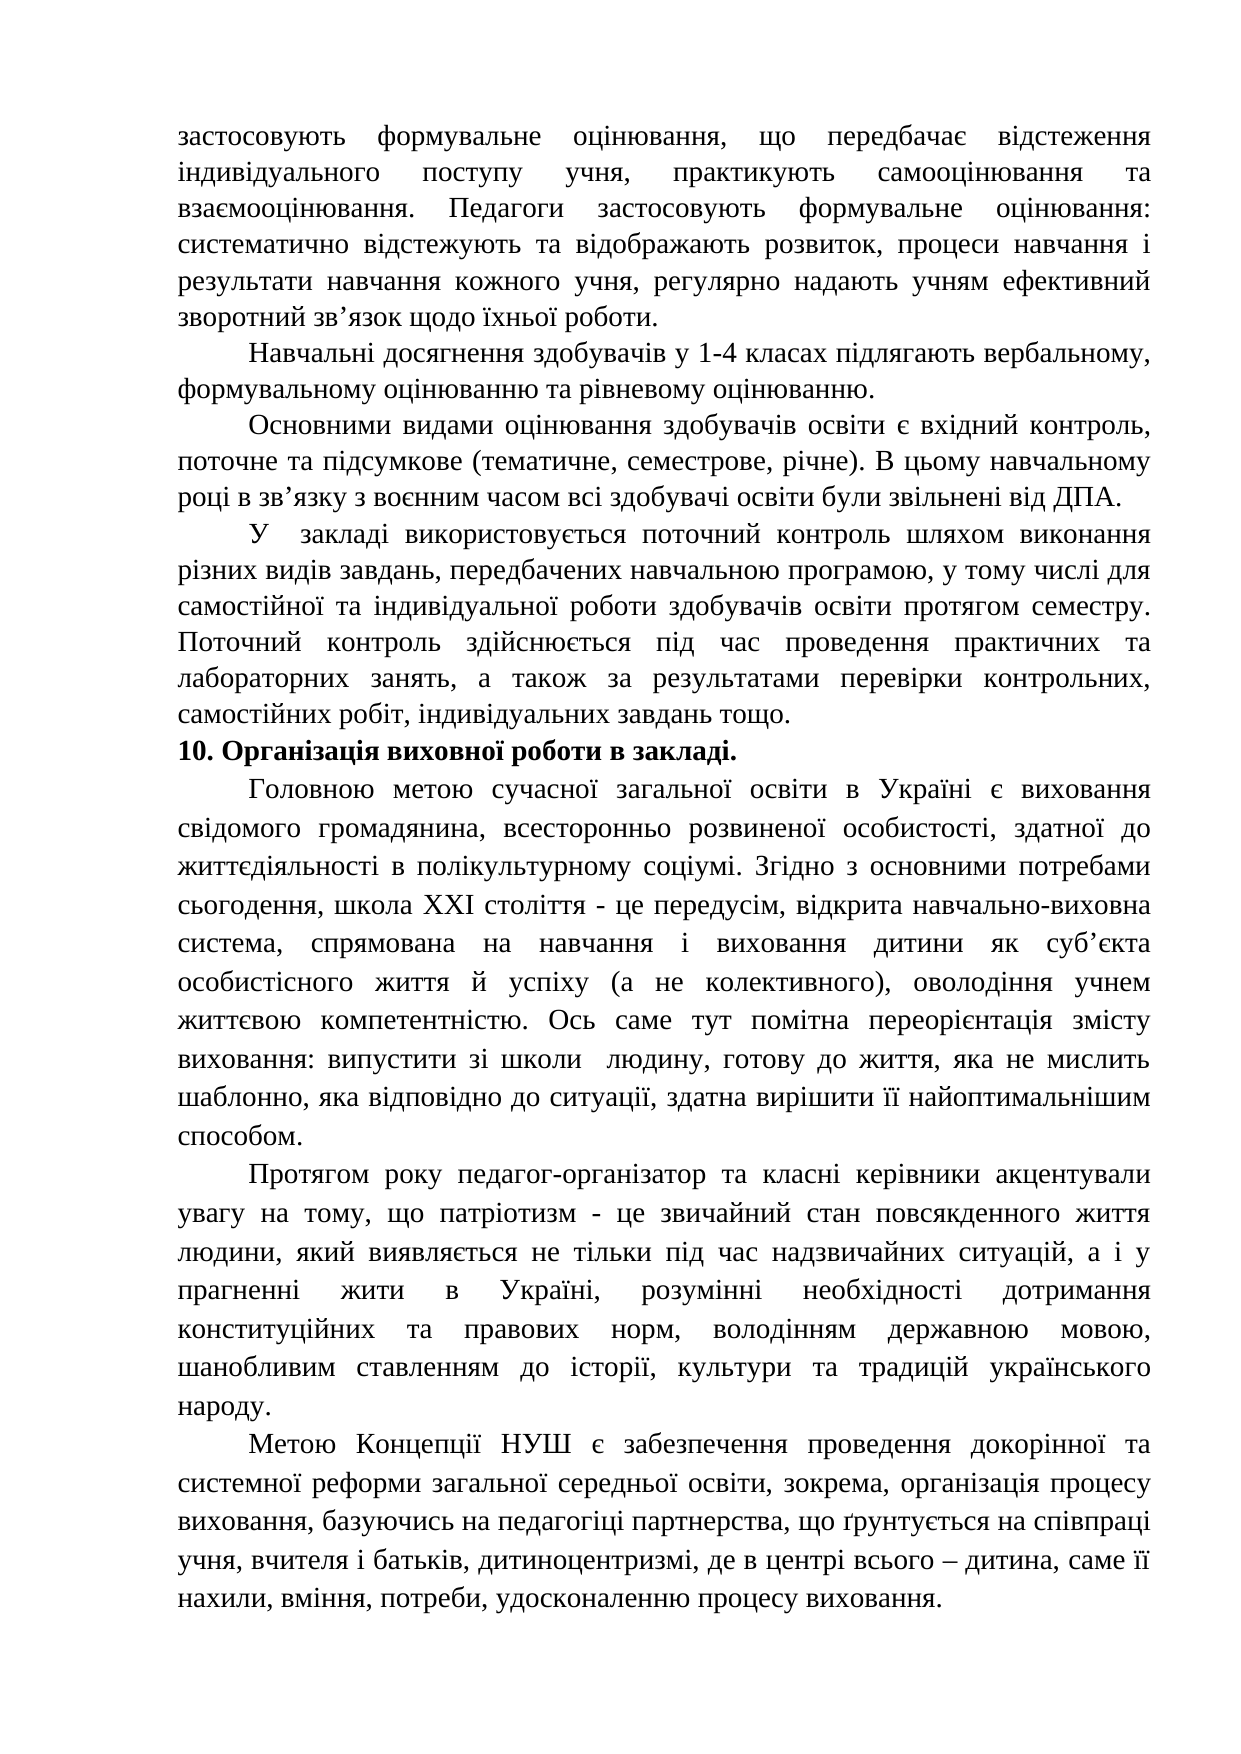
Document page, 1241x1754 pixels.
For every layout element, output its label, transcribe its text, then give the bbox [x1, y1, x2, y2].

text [177, 118, 1152, 332]
text Протягом року педагог-організатор та класні керівники акцентували увагу на тому, що патріотизм - це звичайний стан повсякденного життя людини, який виявляється не тільки під час надзвичайних ситуацій, а і у прагненні жити в Україні, розумінні необхідності дотримання конституційних та правових норм, володінням державною мовою, шанобливим ставленням до історії, культури та традицій українського народу. [177, 1157, 1152, 1421]
text У закладі використовується поточний контроль шляхом виконання різних видів завдань, передбачених навчальною програмою, у тому числі для самостійної та індивідуальної роботи здобувачів освіти протягом семестру. Поточний контроль здійснюється під час проведення практичних та лабораторних занять, а також за результатами перевірки контрольних, самостійних робіт, індивідуальних завдань тощо. [177, 516, 1152, 730]
text Метою Концепції НУШ є забезпечення проведення докорінної та системної реформи загальної середньої освіти, зокрема, організація процесу виховання, базуючись на педагогіці партнерства, що ґрунтується на співпраці учня, вчителя і батьків, дитиноцентризмі, де в центрі всього – дитина, саме її нахили, вміння, потреби, удосконаленню процесу виховання. [177, 1426, 1152, 1614]
text Навчальні досягнення здобувачів у 1-4 класах підлягають вербальному, формувальному оцінюванню та рівневому оцінюванню. [177, 335, 1152, 405]
text Основними видами оцінювання здобувачів освіти є вхідний контроль, поточне та підсумкове (тематичне, семестрове, річне). В цьому навчальному році в зв’язку з воєнним часом всі здобувачі освіти були звільнені від ДПА. [177, 407, 1152, 513]
text Головною метою сучасної загальної освіти в Україні є виховання свідомого громадянина, всесторонньо розвиненої особистості, здатної до життєдіяльності в полікультурному соціумі. Згідно з основними потребами сьогодення, школа XXI століття - це передусім, відкрита навчально-виховна система, спрямована на навчання і виховання дитини як суб’єкта особистісного життя й успіху (а не колективного), оволодіння учнем життєвою компетентністю. Ось саме тут помітна переорієнтація змісту виховання: випустити зі школи людину, готову до життя, яка не мислить шаблонно, яка відповідно до ситуації, здатна вирішити її найоптимальнішим способом. [177, 771, 1152, 1152]
text 10. Організація виховної роботи в закладі. [177, 733, 1152, 766]
